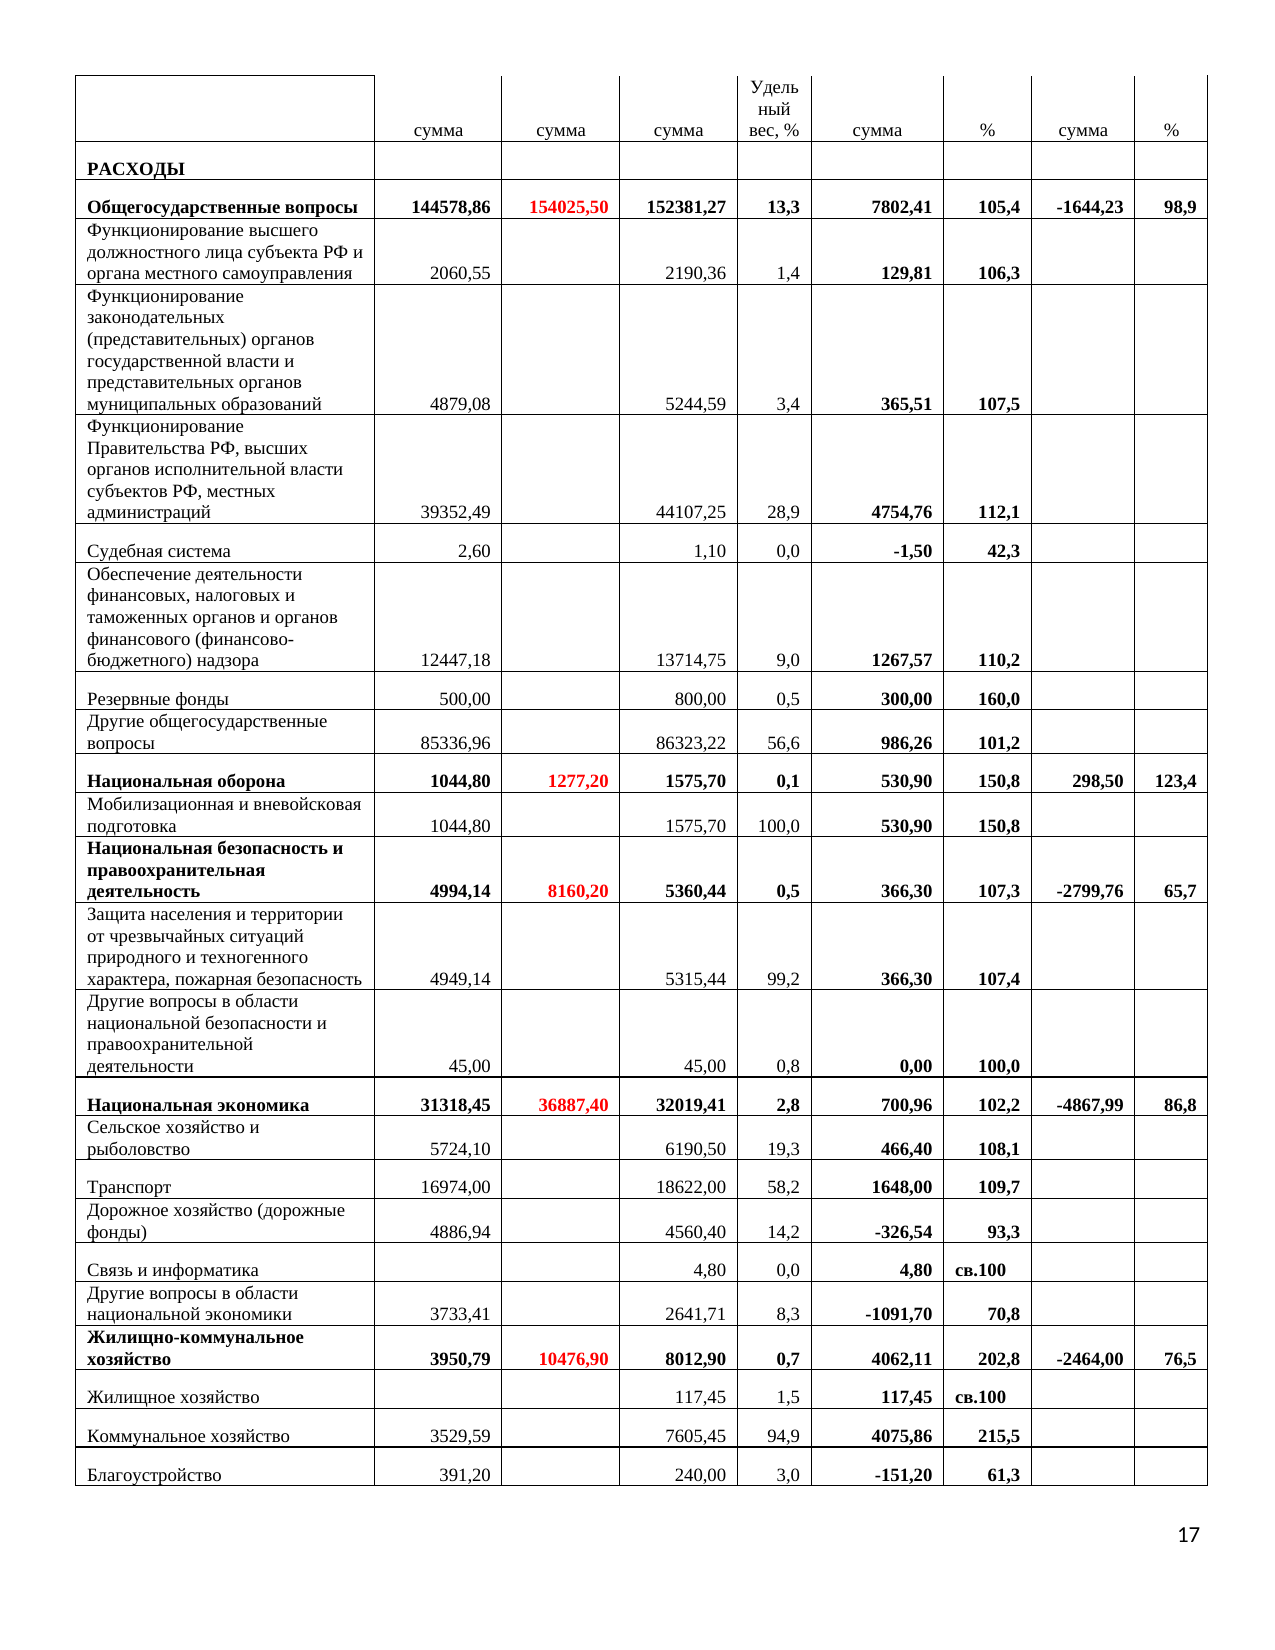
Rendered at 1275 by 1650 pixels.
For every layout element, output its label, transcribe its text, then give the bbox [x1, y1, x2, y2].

table_cell [375, 1243, 501, 1281]
table_cell 215,5 [944, 1409, 1031, 1446]
table_cell 117,45 [812, 1370, 943, 1408]
table_cell [1032, 563, 1134, 671]
table_cell [502, 990, 619, 1076]
table_cell 2,8 [738, 1078, 811, 1115]
table_cell 42,3 [944, 524, 1031, 562]
table_cell -151,20 [812, 1448, 943, 1485]
table_cell [1032, 1409, 1134, 1446]
table_cell [502, 142, 619, 179]
table_cell 4949,14 [375, 903, 501, 989]
table_cell 144578,86 [375, 180, 501, 218]
table_cell [812, 142, 943, 179]
table_cell 1277,20 [502, 754, 619, 792]
table_cell [1032, 1282, 1134, 1325]
table_cell 93,3 [944, 1199, 1031, 1242]
table_cell 150,8 [944, 793, 1031, 836]
table_cell 986,26 [812, 710, 943, 753]
table_cell Функционирование высшего должностного лица субъекта РФ и органа местного самоуправления [76, 219, 374, 284]
table_cell 2060,55 [375, 219, 501, 284]
table_cell сумма [620, 75, 737, 141]
table_cell сумма [375, 75, 502, 141]
table_cell Мобилизационная и вневойсковая подготовка [76, 793, 374, 836]
table_cell 298,50 [1032, 754, 1134, 792]
table_cell -326,54 [812, 1199, 943, 1242]
table_cell [1135, 142, 1207, 179]
table_cell [1032, 1199, 1134, 1242]
table_cell Другие вопросы в области национальной экономики [76, 1282, 374, 1325]
table_cell [1135, 563, 1207, 671]
table_cell [1135, 1116, 1207, 1159]
table_cell Сельское хозяйство и рыболовство [76, 1116, 374, 1159]
table_cell [502, 1370, 619, 1408]
table_cell 106,3 [944, 219, 1031, 284]
table_cell Жилищно-коммунальное хозяйство [76, 1326, 374, 1369]
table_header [76, 76, 374, 141]
table_cell [1135, 1160, 1207, 1198]
table_cell 14,2 [738, 1199, 811, 1242]
table_cell [502, 903, 619, 989]
table_cell Дорожное хозяйство (дорожные фонды) [76, 1199, 374, 1242]
table_cell 0,0 [738, 1243, 811, 1281]
table_cell 365,51 [812, 285, 943, 414]
table_cell 94,9 [738, 1409, 811, 1446]
table_cell 1,4 [738, 219, 811, 284]
table_cell [1032, 1448, 1134, 1485]
table_cell 1,10 [620, 524, 737, 562]
table_cell 2,60 [375, 524, 501, 562]
table_cell -2799,76 [1032, 837, 1134, 902]
table_cell 100,0 [944, 990, 1031, 1076]
table_cell 530,90 [812, 754, 943, 792]
table_cell 58,2 [738, 1160, 811, 1198]
table_cell 18622,00 [620, 1160, 737, 1198]
table_cell [1032, 793, 1134, 836]
table_cell [502, 672, 619, 709]
table_cell 4560,40 [620, 1199, 737, 1242]
table_cell [502, 285, 619, 414]
table_cell 1044,80 [375, 754, 501, 792]
table_cell 9,0 [738, 563, 811, 671]
table_cell 110,2 [944, 563, 1031, 671]
table_cell сумма [811, 75, 943, 141]
table_cell 3733,41 [375, 1282, 501, 1325]
table_cell Национальная экономика [76, 1078, 374, 1115]
table_cell 100,0 [738, 793, 811, 836]
table_cell [1135, 285, 1207, 414]
table_cell 101,2 [944, 710, 1031, 753]
table_cell 0,8 [738, 990, 811, 1076]
table_cell [1032, 1370, 1134, 1408]
table_cell [1135, 1370, 1207, 1408]
table_cell 3529,59 [375, 1409, 501, 1446]
table_cell [1032, 1243, 1134, 1281]
table_cell 3,0 [738, 1448, 811, 1485]
table_cell [502, 1160, 619, 1198]
table_cell Связь и информатика [76, 1243, 374, 1281]
table_cell 4886,94 [375, 1199, 501, 1242]
table_cell [1135, 1199, 1207, 1242]
table_cell 4062,11 [812, 1326, 943, 1369]
table_cell 44107,25 [620, 415, 737, 523]
table_cell 56,6 [738, 710, 811, 753]
table_cell 366,30 [812, 903, 943, 989]
table_cell сумма [1031, 75, 1135, 141]
table_cell Транспорт [76, 1160, 374, 1198]
table_cell Национальная безопасность и правоохранительная деятельность [76, 837, 374, 902]
table_cell 105,4 [944, 180, 1031, 218]
table_cell 202,8 [944, 1326, 1031, 1369]
table_cell 129,81 [812, 219, 943, 284]
table_cell [1032, 710, 1134, 753]
table_cell 6190,50 [620, 1116, 737, 1159]
table_cell 700,96 [812, 1078, 943, 1115]
table_cell Общегосударственные вопросы [76, 180, 374, 218]
table_cell 13714,75 [620, 563, 737, 671]
table_cell [1135, 672, 1207, 709]
table_cell 10476,90 [502, 1326, 619, 1369]
table_cell [1135, 415, 1207, 523]
table_cell -1644,23 [1032, 180, 1134, 218]
table_cell 500,00 [375, 672, 501, 709]
table_cell 5360,44 [620, 837, 737, 902]
table_cell 0,5 [738, 672, 811, 709]
table_cell Резервные фонды [76, 672, 374, 709]
table_cell 0,0 [738, 524, 811, 562]
table_cell 86323,22 [620, 710, 737, 753]
table_cell -4867,99 [1032, 1078, 1134, 1115]
table_cell РАСХОДЫ [76, 142, 374, 179]
table_cell св.100 [944, 1243, 1031, 1281]
table_cell [1032, 524, 1134, 562]
table_cell Жилищное хозяйство [76, 1370, 374, 1408]
table_cell [502, 710, 619, 753]
table_cell [1032, 903, 1134, 989]
table_cell 102,2 [944, 1078, 1031, 1115]
table_cell [1032, 285, 1134, 414]
table_cell [1135, 710, 1207, 753]
table_cell 7605,45 [620, 1409, 737, 1446]
table_cell 3950,79 [375, 1326, 501, 1369]
table_cell 19,3 [738, 1116, 811, 1159]
table_cell 107,3 [944, 837, 1031, 902]
table_cell [502, 524, 619, 562]
table_cell [1032, 219, 1134, 284]
table_cell 99,2 [738, 903, 811, 989]
table_cell [502, 1243, 619, 1281]
table_cell 76,5 [1135, 1326, 1207, 1369]
table_cell 70,8 [944, 1282, 1031, 1325]
table_cell 160,0 [944, 672, 1031, 709]
table_cell [502, 1409, 619, 1446]
table_cell Другие общегосударственные вопросы [76, 710, 374, 753]
table_cell 4075,86 [812, 1409, 943, 1446]
table_cell [738, 142, 811, 179]
table_cell Судебная система [76, 524, 374, 562]
table_cell [1135, 1409, 1207, 1446]
table_cell [1135, 1243, 1207, 1281]
table_cell [1032, 990, 1134, 1076]
table_cell Национальная оборона [76, 754, 374, 792]
table_cell 117,45 [620, 1370, 737, 1408]
table_cell 4754,76 [812, 415, 943, 523]
table_cell [502, 793, 619, 836]
table_cell 1575,70 [620, 754, 737, 792]
table_cell 39352,49 [375, 415, 501, 523]
table_cell 1044,80 [375, 793, 501, 836]
table_cell [1135, 219, 1207, 284]
table_cell 1267,57 [812, 563, 943, 671]
table_cell 107,5 [944, 285, 1031, 414]
table_cell сумма [502, 75, 620, 141]
table_cell 530,90 [812, 793, 943, 836]
table_cell -2464,00 [1032, 1326, 1134, 1369]
table_cell Другие вопросы в области национальной безопасности и правоохранительной деятельности [76, 990, 374, 1076]
table_cell 107,4 [944, 903, 1031, 989]
table_cell 800,00 [620, 672, 737, 709]
table_cell [1032, 415, 1134, 523]
table_cell [502, 415, 619, 523]
table_cell [1135, 1282, 1207, 1325]
table_cell 4994,14 [375, 837, 501, 902]
table_cell [1135, 524, 1207, 562]
table_cell Благоустройство [76, 1448, 374, 1485]
table_cell 3,4 [738, 285, 811, 414]
table_cell 98,9 [1135, 180, 1207, 218]
table_cell 109,7 [944, 1160, 1031, 1198]
table_cell 108,1 [944, 1116, 1031, 1159]
table_cell 5724,10 [375, 1116, 501, 1159]
table_cell 1,5 [738, 1370, 811, 1408]
table_cell 36887,40 [502, 1078, 619, 1115]
table_cell 31318,45 [375, 1078, 501, 1115]
table_cell Функционирование законодательных (представительных) органов государственной власти и представительных органов муниципальных образований [76, 285, 374, 414]
table_cell Функционирование Правительства РФ, высших органов исполнительной власти субъектов РФ, местных администраций [76, 415, 374, 523]
table_cell 1575,70 [620, 793, 737, 836]
table_cell 45,00 [620, 990, 737, 1076]
table_cell % [944, 75, 1031, 141]
table_cell [502, 1199, 619, 1242]
table_cell [1135, 903, 1207, 989]
table_cell 391,20 [375, 1448, 501, 1485]
table_cell [375, 142, 501, 179]
table_cell 0,1 [738, 754, 811, 792]
table_cell 154025,50 [502, 180, 619, 218]
table_cell 12447,18 [375, 563, 501, 671]
table_cell 1648,00 [812, 1160, 943, 1198]
table_cell 150,8 [944, 754, 1031, 792]
table_cell 13,3 [738, 180, 811, 218]
table_cell Коммунальное хозяйство [76, 1409, 374, 1446]
table_cell 366,30 [812, 837, 943, 902]
table_cell 16974,00 [375, 1160, 501, 1198]
table_cell 65,7 [1135, 837, 1207, 902]
table_cell [502, 1448, 619, 1485]
table_cell 28,9 [738, 415, 811, 523]
table_cell Удельный вес, % [737, 75, 811, 141]
table_cell Обеспечение деятельности финансовых, налоговых и таможенных органов и органов финансового (финансово-бюджетного) надзора [76, 563, 374, 671]
table_cell [502, 563, 619, 671]
table_cell 112,1 [944, 415, 1031, 523]
table_cell [1032, 1116, 1134, 1159]
table_cell 8,3 [738, 1282, 811, 1325]
table_cell [1135, 1448, 1207, 1485]
table_cell 85336,96 [375, 710, 501, 753]
table_cell 466,40 [812, 1116, 943, 1159]
table_cell -1,50 [812, 524, 943, 562]
table_cell 86,8 [1135, 1078, 1207, 1115]
table_cell 152381,27 [620, 180, 737, 218]
table_cell [375, 1370, 501, 1408]
table_cell [620, 142, 737, 179]
table_cell Защита населения и территории от чрезвычайных ситуаций природного и техногенного характера, пожарная безопасность [76, 903, 374, 989]
table_cell 123,4 [1135, 754, 1207, 792]
table_cell [944, 142, 1031, 179]
table_cell 4879,08 [375, 285, 501, 414]
table_cell [1032, 672, 1134, 709]
table_cell [1032, 142, 1134, 179]
table_cell 0,7 [738, 1326, 811, 1369]
table_cell -1091,70 [812, 1282, 943, 1325]
table_cell % [1135, 75, 1207, 141]
table_cell 4,80 [620, 1243, 737, 1281]
table_cell 5315,44 [620, 903, 737, 989]
table_cell [502, 1282, 619, 1325]
table_cell 32019,41 [620, 1078, 737, 1115]
table_cell 240,00 [620, 1448, 737, 1485]
table_cell [1135, 990, 1207, 1076]
table_cell 61,3 [944, 1448, 1031, 1485]
table_cell 300,00 [812, 672, 943, 709]
table_cell [502, 219, 619, 284]
table_cell 0,5 [738, 837, 811, 902]
table_cell 7802,41 [812, 180, 943, 218]
table_cell 45,00 [375, 990, 501, 1076]
table_cell [1032, 1160, 1134, 1198]
table_cell 8012,90 [620, 1326, 737, 1369]
table_cell св.100 [944, 1370, 1031, 1408]
table_cell [1135, 793, 1207, 836]
table_cell [502, 1116, 619, 1159]
table_cell 2641,71 [620, 1282, 737, 1325]
table_cell 8160,20 [502, 837, 619, 902]
table_cell 5244,59 [620, 285, 737, 414]
table_cell 0,00 [812, 990, 943, 1076]
table_cell 4,80 [812, 1243, 943, 1281]
table_cell 2190,36 [620, 219, 737, 284]
